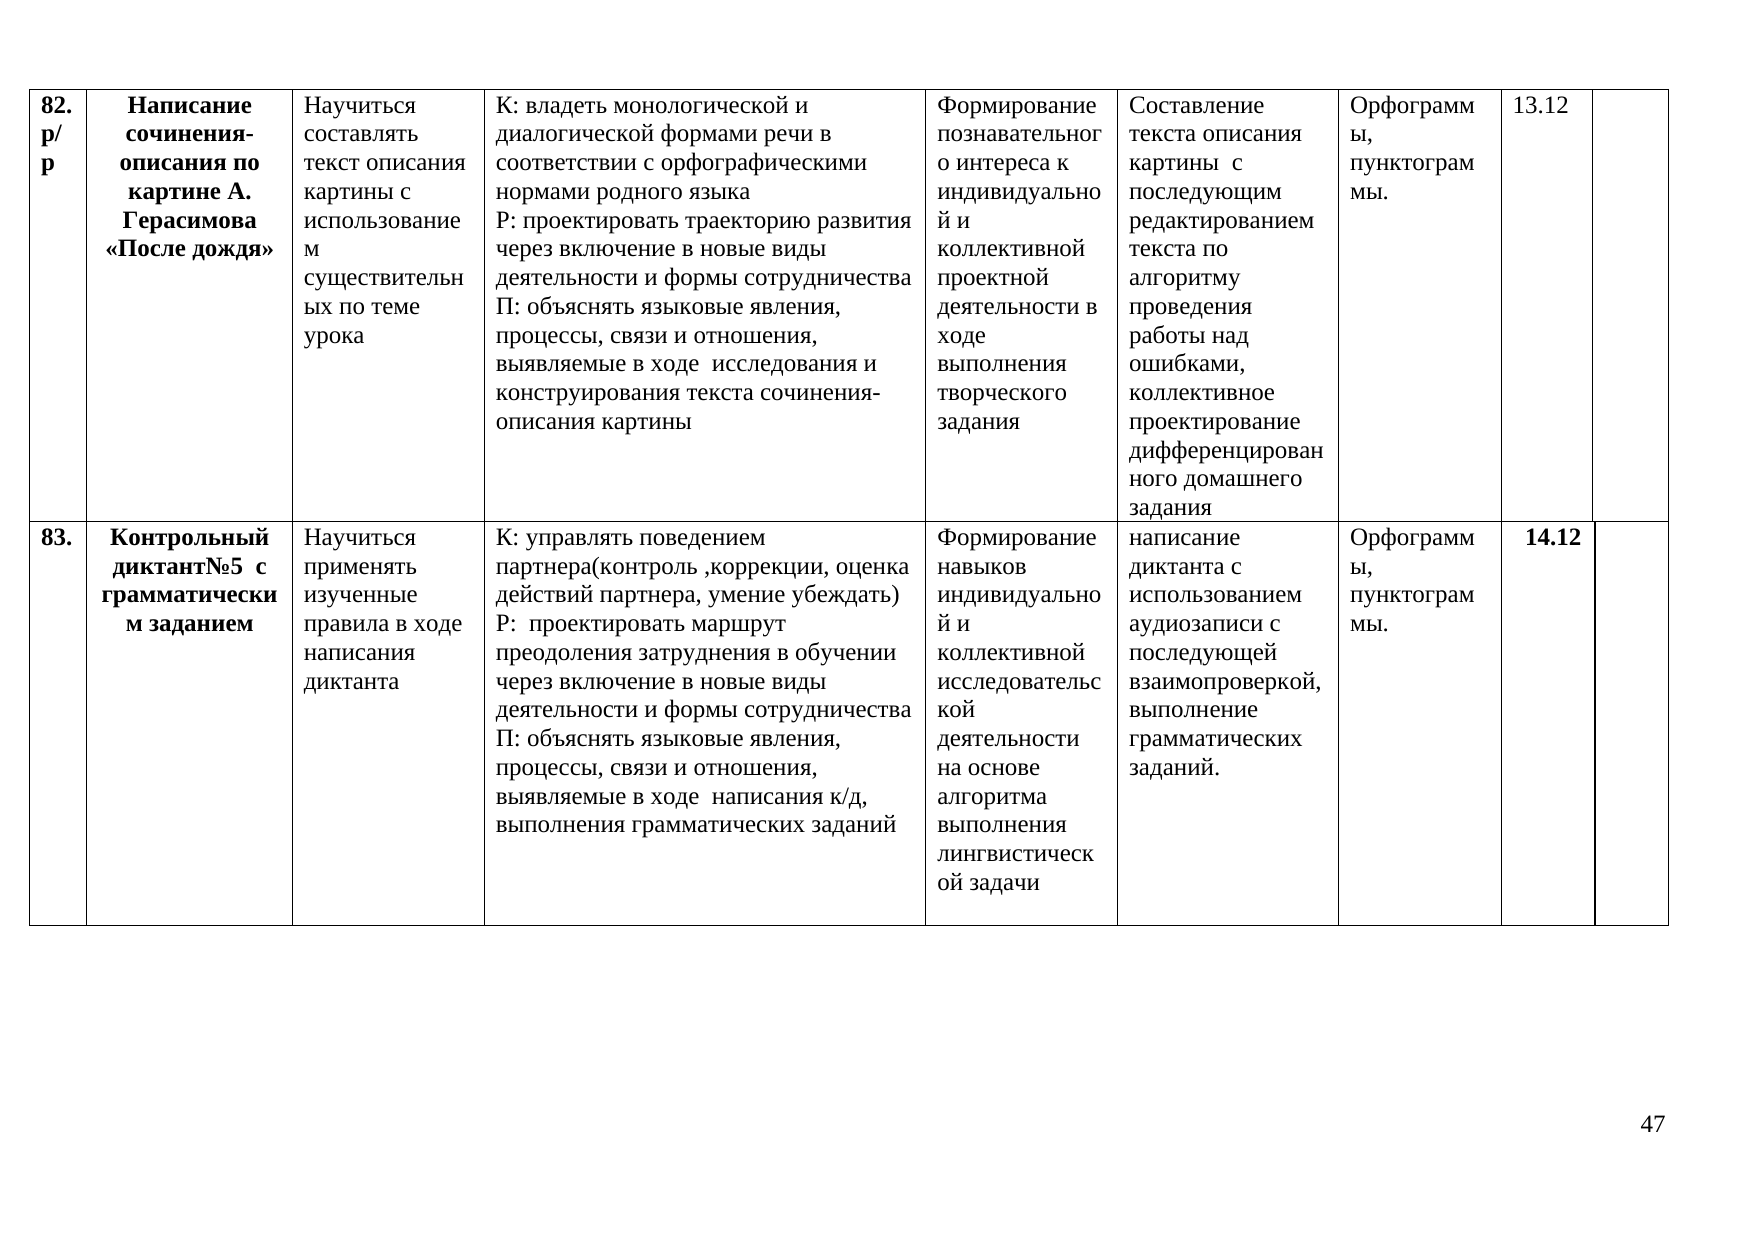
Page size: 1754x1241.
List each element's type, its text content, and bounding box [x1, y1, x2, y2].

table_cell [1339, 522, 1501, 924]
table_cell 13.12 [1502, 90, 1592, 521]
table_cell 82. р/р [30, 90, 86, 521]
table_cell Составление текста описания картины с последующим редактированием текста по алгоритму проведения работы над ошибками, коллективное проектирование дифференцированного домашнего задания [1118, 90, 1338, 521]
table_cell К: управлять поведением партнера(контроль ,коррекции, оценка действий партнера, умение убеждать) Р: проектировать маршрут преодоления затруднения в обучении через включение в новые виды деятельности и формы сотрудничества П: объяснять языковые явления, процессы, связи и отношения, выявляемые в ходе написания к/д, выполнения грамматических заданий [485, 522, 925, 924]
table_cell Формирование познавательного интереса к индивидуальной и коллективной проектной деятельности в ходе выполнения творческого задания [926, 90, 1117, 521]
table_cell 14.12 [1502, 522, 1594, 924]
table_cell [1593, 90, 1668, 521]
table_cell 83. [30, 522, 86, 924]
table_cell написание диктанта с использованием аудиозаписи с последующей взаимопроверкой, выполнение грамматических заданий. [1118, 522, 1338, 924]
table_cell Орфограммы, пунктограммы. [1339, 90, 1501, 521]
table_cell Научиться составлять текст описания картины с использованием существительных по теме урока [293, 90, 484, 521]
table_cell Формирование навыков индивидуальной и коллективной исследовательской деятельности на основе алгоритма выполнения лингвистической задачи [926, 522, 1117, 924]
table_cell Контрольный диктант№5 с грамматическим заданием [87, 522, 292, 924]
table_cell Научиться применять изученные правила в ходе написания диктанта [293, 522, 484, 924]
table_cell Написание сочинения-описания по картине А. Герасимова «После дождя» [87, 90, 292, 521]
table_cell К: владеть монологической и диалогической формами речи в соответствии с орфографическими нормами родного языка Р: проектировать траекторию развития через включение в новые виды деятельности и формы сотрудничества П: объяснять языковые явления, процессы, связи и отношения, выявляемые в ходе исследования и конструирования текста сочинения- описания картины [485, 90, 925, 521]
table_cell [1596, 522, 1668, 924]
